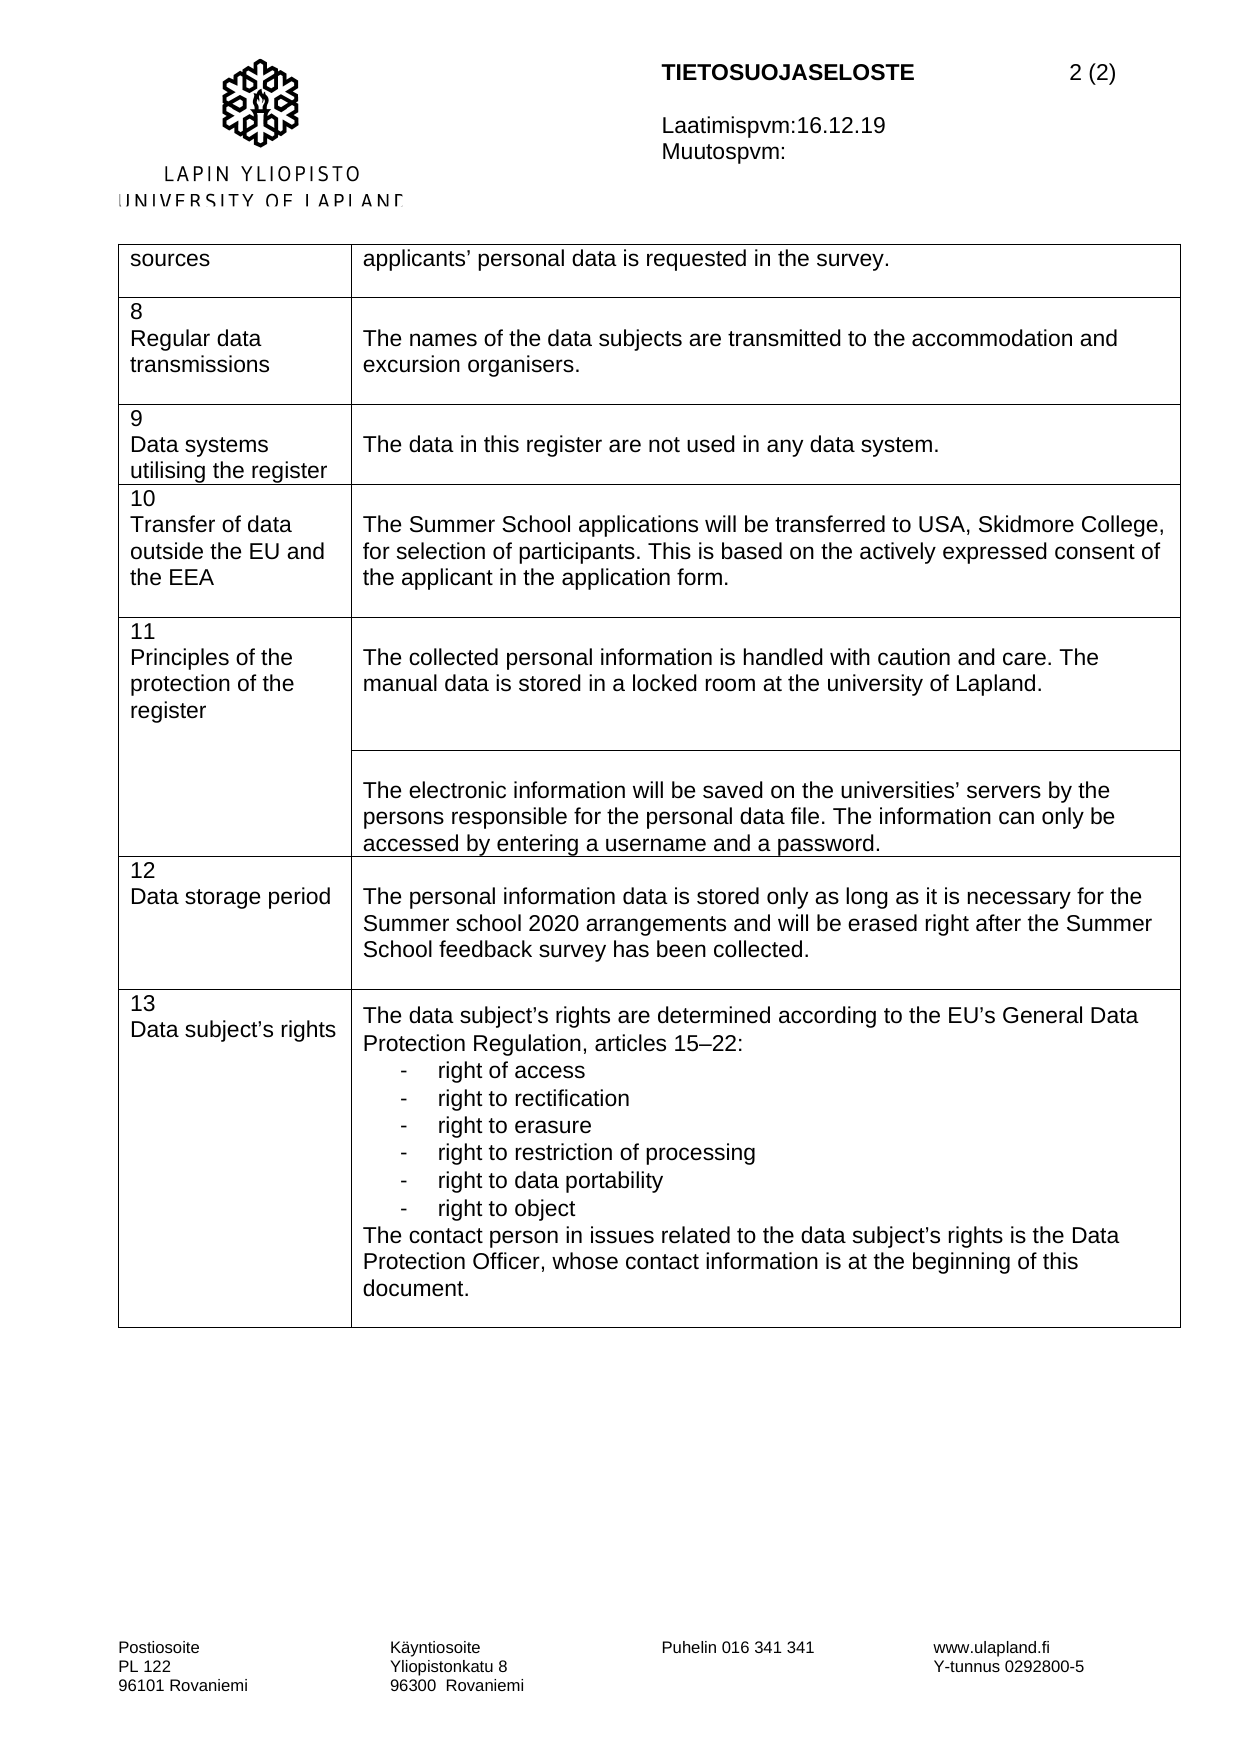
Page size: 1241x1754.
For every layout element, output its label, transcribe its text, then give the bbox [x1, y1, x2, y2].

table_cell The data subject’s rights are determined according to the EU’s General Data Protection Regulation, articles 15–22: right of access right to rectification right to erasure right to restriction of processing right to data portability right to object The contact person in issues related to the data subject’s rights is the Data Protection Officer, whose contact information is at the beginning of this document. [352, 990, 1180, 1327]
table_cell 8 Regular data transmissions [119, 298, 351, 404]
table_cell 10 Transfer of data outside the EU and the EEA [119, 485, 351, 617]
table_cell The names of the data subjects are transmitted to the accommodation and excursion organisers. [352, 298, 1180, 404]
table_cell The data in this register are not used in any data system. [352, 405, 1180, 484]
picture [118, 58, 403, 206]
table_cell 13 Data subject’s rights [119, 990, 351, 1327]
table_cell 11 Principles of the protection of the register [119, 618, 351, 856]
table_cell 12 Data storage period [119, 857, 351, 989]
table_cell The Summer School applications will be transferred to USA, Skidmore College, for selection of participants. This is based on the actively expressed consent of the applicant in the application form. [352, 485, 1180, 617]
table_cell The collected personal information is handled with caution and care. The manual data is stored in a locked room at the university of Lapland. [352, 618, 1180, 749]
table_cell The electronic information will be saved on the universities’ servers by the persons responsible for the personal data file. The information can only be accessed by entering a username and a password. [352, 751, 1180, 856]
table_cell The personal information data is stored only as long as it is necessary for the Summer school 2020 arrangements and will be erased right after the Summer School feedback survey has been collected. [352, 857, 1180, 989]
table_cell The information is collected through webropol-survey. The consent to use applicants’ personal data is requested in the survey. [352, 245, 1180, 297]
table_cell 7 Regular data sources [119, 245, 351, 297]
table_cell 9 Data systems utilising the register [119, 405, 351, 484]
